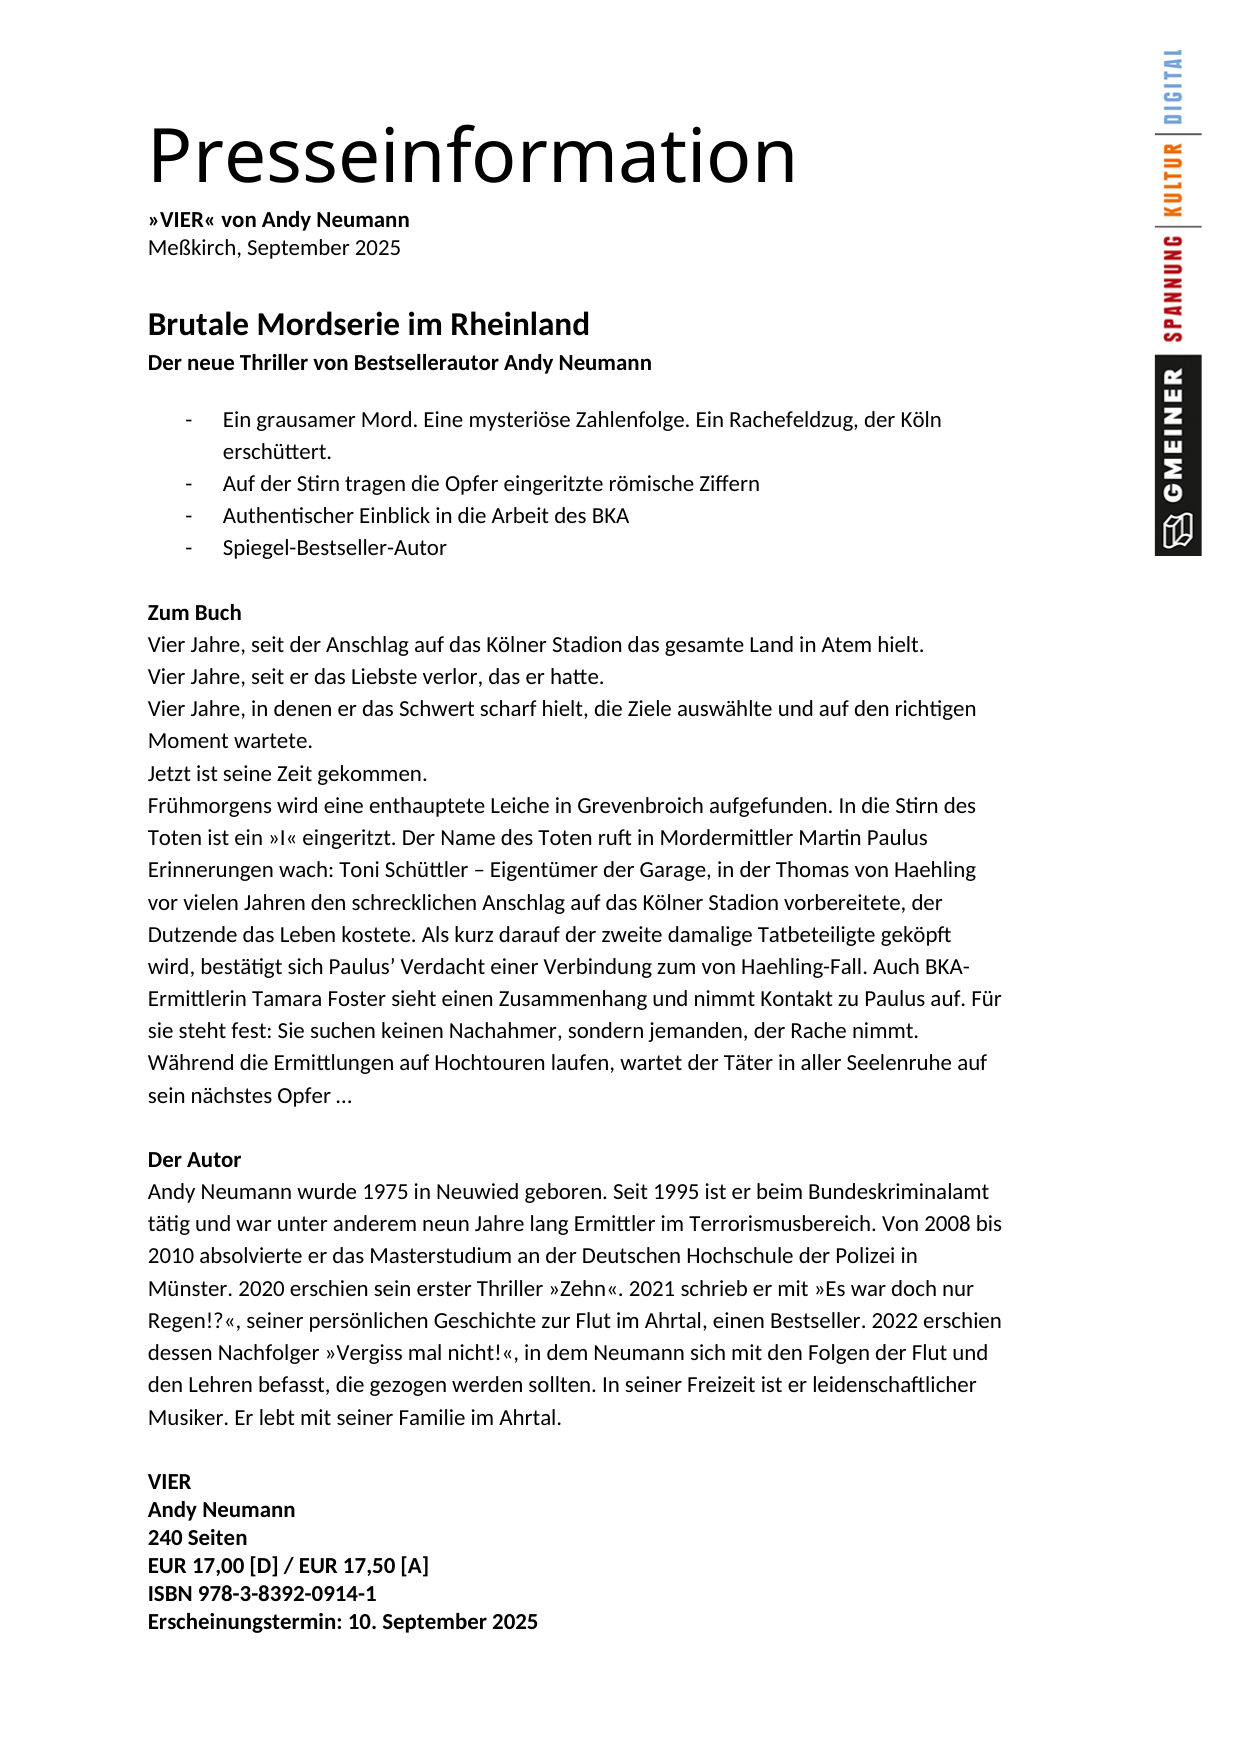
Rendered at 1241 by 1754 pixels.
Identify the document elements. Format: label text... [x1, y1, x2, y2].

list Auf der Stirn tragen die Opfer eingeritzte römische Ziffern [185, 469, 1004, 497]
text Brutale Mordserie im Rheinland Der neue Thriller von Bestsellerautor Andy Neumann [148, 303, 1004, 376]
text 240 Seiten [148, 1523, 1004, 1551]
picture [1154, 50, 1202, 556]
text Presseinformation [148, 102, 1004, 205]
text Jetzt ist seine Zeit gekommen. [148, 759, 1004, 787]
text Vier Jahre, in denen er das Schwert scharf hielt, die Ziele auswählte und auf den richtigen Moment wartete. [148, 694, 1004, 755]
text Andy Neumann [148, 1495, 1004, 1523]
text Andy Neumann wurde 1975 in Neuwied geboren. Seit 1995 ist er beim Bundeskriminalamt tätig und war unter anderem neun Jahre lang Ermittler im Terrorismusbereich. Von 2008 bis 2010 absolvierte er das Masterstudium an der Deutschen Hochschule der Polizei in Münster. 2020 erschien sein erster Thriller »Zehn«. 2021 schrieb er mit »Es war doch nur Regen!?«, seiner persönlichen Geschichte zur Flut im Ahrtal, einen Bestseller. 2022 erschien dessen Nachfolger »Vergiss mal nicht!«, in dem Neumann sich mit den Folgen der Flut und den Lehren befasst, die gezogen werden sollten. In seiner Freizeit ist er leidenschaftlicher Musiker. Er lebt mit seiner Familie im Ahrtal. [148, 1177, 1004, 1431]
text »VIER« von Andy Neumann [148, 205, 1004, 233]
text Meßkirch, September 2025 [148, 233, 1004, 261]
text Der Autor [148, 1145, 1004, 1173]
list Authentischer Einblick in die Arbeit des BKA [185, 501, 1004, 529]
text Frühmorgens wird eine enthauptete Leiche in Grevenbroich aufgefunden. In die Stirn des Toten ist ein »I« eingeritzt. Der Name des Toten ruft in Mordermittler Martin Paulus Erinnerungen wach: Toni Schüttler – Eigentümer der Garage, in der Thomas von Haehling vor vielen Jahren den schrecklichen Anschlag auf das Kölner Stadion vorbereitete, der Dutzende das Leben kostete. Als kurz darauf der zweite damalige Tatbeteiligte geköpft wird, bestätigt sich Paulus’ Verdacht einer Verbindung zum von Haehling-Fall. Auch BKA-Ermittlerin Tamara Foster sieht einen Zusammenhang und nimmt Kontakt zu Paulus auf. Für sie steht fest: Sie suchen keinen Nachahmer, sondern jemanden, der Rache nimmt. Während die Ermittlungen auf Hochtouren laufen, wartet der Täter in aller Seelenruhe auf sein nächstes Opfer … [148, 791, 1004, 1109]
text EUR 17,00 [D] / EUR 17,50 [A] [148, 1551, 1004, 1579]
text Vier Jahre, seit er das Liebste verlor, das er hatte. [148, 662, 1004, 690]
text ISBN 978-3-8392-0914-1 [148, 1579, 1004, 1607]
list Ein grausamer Mord. Eine mysteriöse Zahlenfolge. Ein Rachefeldzug, der Köln erschüttert. [185, 405, 1004, 465]
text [148, 1607, 1004, 1635]
list Spiegel-Bestseller-Autor [185, 533, 1004, 562]
text VIER [148, 1467, 1004, 1495]
text Zum Buch [148, 598, 1004, 626]
text Vier Jahre, seit der Anschlag auf das Kölner Stadion das gesamte Land in Atem hielt. [148, 630, 1004, 658]
